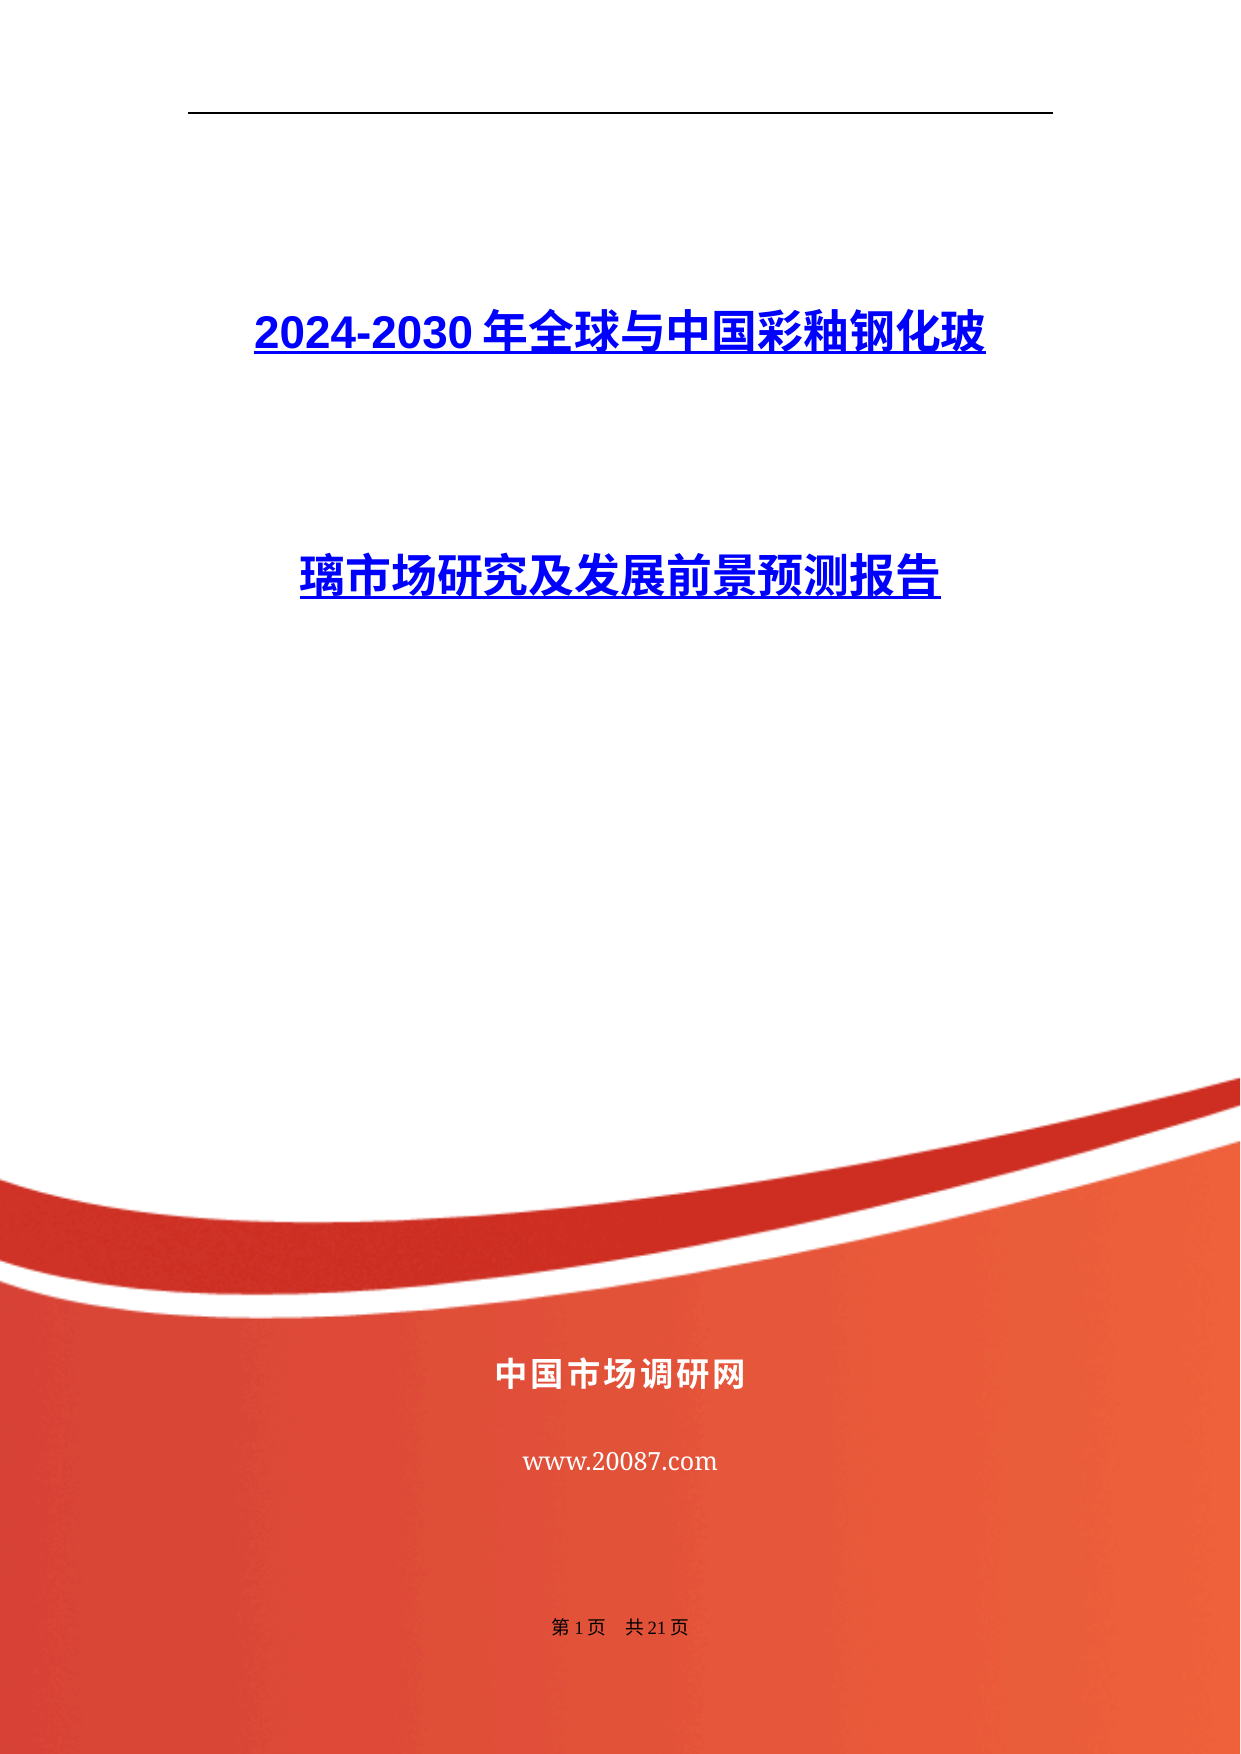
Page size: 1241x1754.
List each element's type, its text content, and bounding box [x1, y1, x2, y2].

text www.20087.com [187, 1428, 1053, 1493]
subtitle 中国市场调研网 [187, 1339, 1053, 1404]
table_header 2024-2030年全球与中国彩釉钢化玻璃市场研究及发展前景预测报告 [188, 207, 1053, 773]
picture [0, 1006, 1241, 1754]
